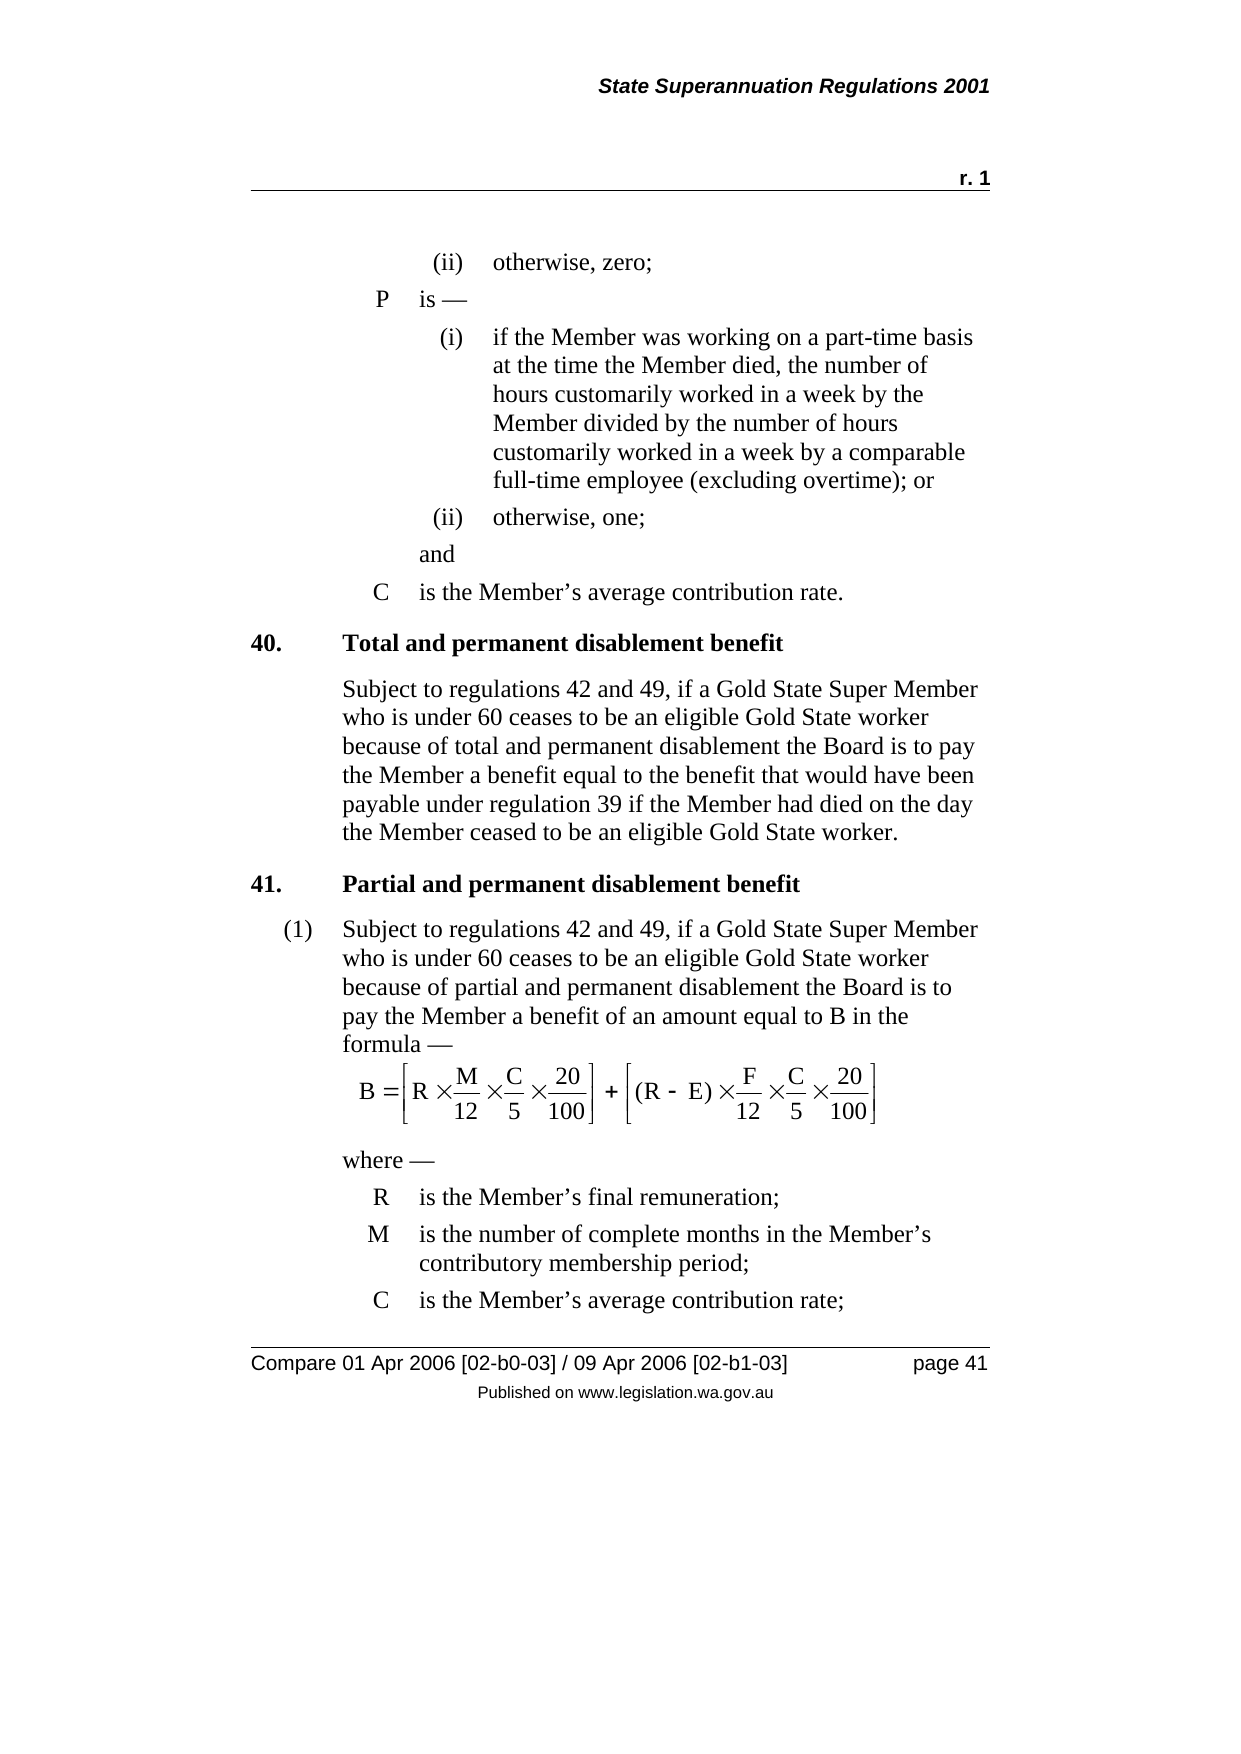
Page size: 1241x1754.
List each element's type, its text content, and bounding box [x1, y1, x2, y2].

text where — [251, 1145, 990, 1174]
text M is the number of complete months in the Member’s contributory membership period; [251, 1219, 990, 1277]
subtitle 40. Total and permanent disablement benefit [251, 628, 990, 657]
text (ii) otherwise, one; [251, 502, 990, 531]
subtitle 41. Partial and permanent disablement benefit [251, 869, 990, 898]
text Subject to regulations 42 and 49, if a Gold State Super Member who is under 60 ceases to be an eligible Gold State worker because of total and permanent disablement the Board is to pay the Member a benefit equal to the benefit that would have been payable under regulation 39 if the Member had died on the day the Member ceased to be an eligible Gold State worker. [251, 674, 990, 846]
text (1) Subject to regulations 42 and 49, if a Gold State Super Member who is under 60 ceases to be an eligible Gold State worker because of partial and permanent disablement the Board is to pay the Member a benefit of an amount equal to B in the formula — [251, 914, 990, 1058]
text C is the Member’s average contribution rate; [251, 1285, 990, 1314]
text P is — [251, 284, 990, 313]
text (i) if the Member was working on a part-time basis at the time the Member died, the number of hours customarily worked in a week by the Member divided by the number of hours customarily worked in a week by a comparable full-time employee (excluding overtime); or [251, 322, 990, 494]
text (ii) otherwise, zero; [251, 247, 990, 276]
text and [251, 539, 990, 568]
text R is the Member’s final remuneration; [251, 1182, 990, 1211]
text C is the Member’s average contribution rate. [251, 577, 990, 605]
